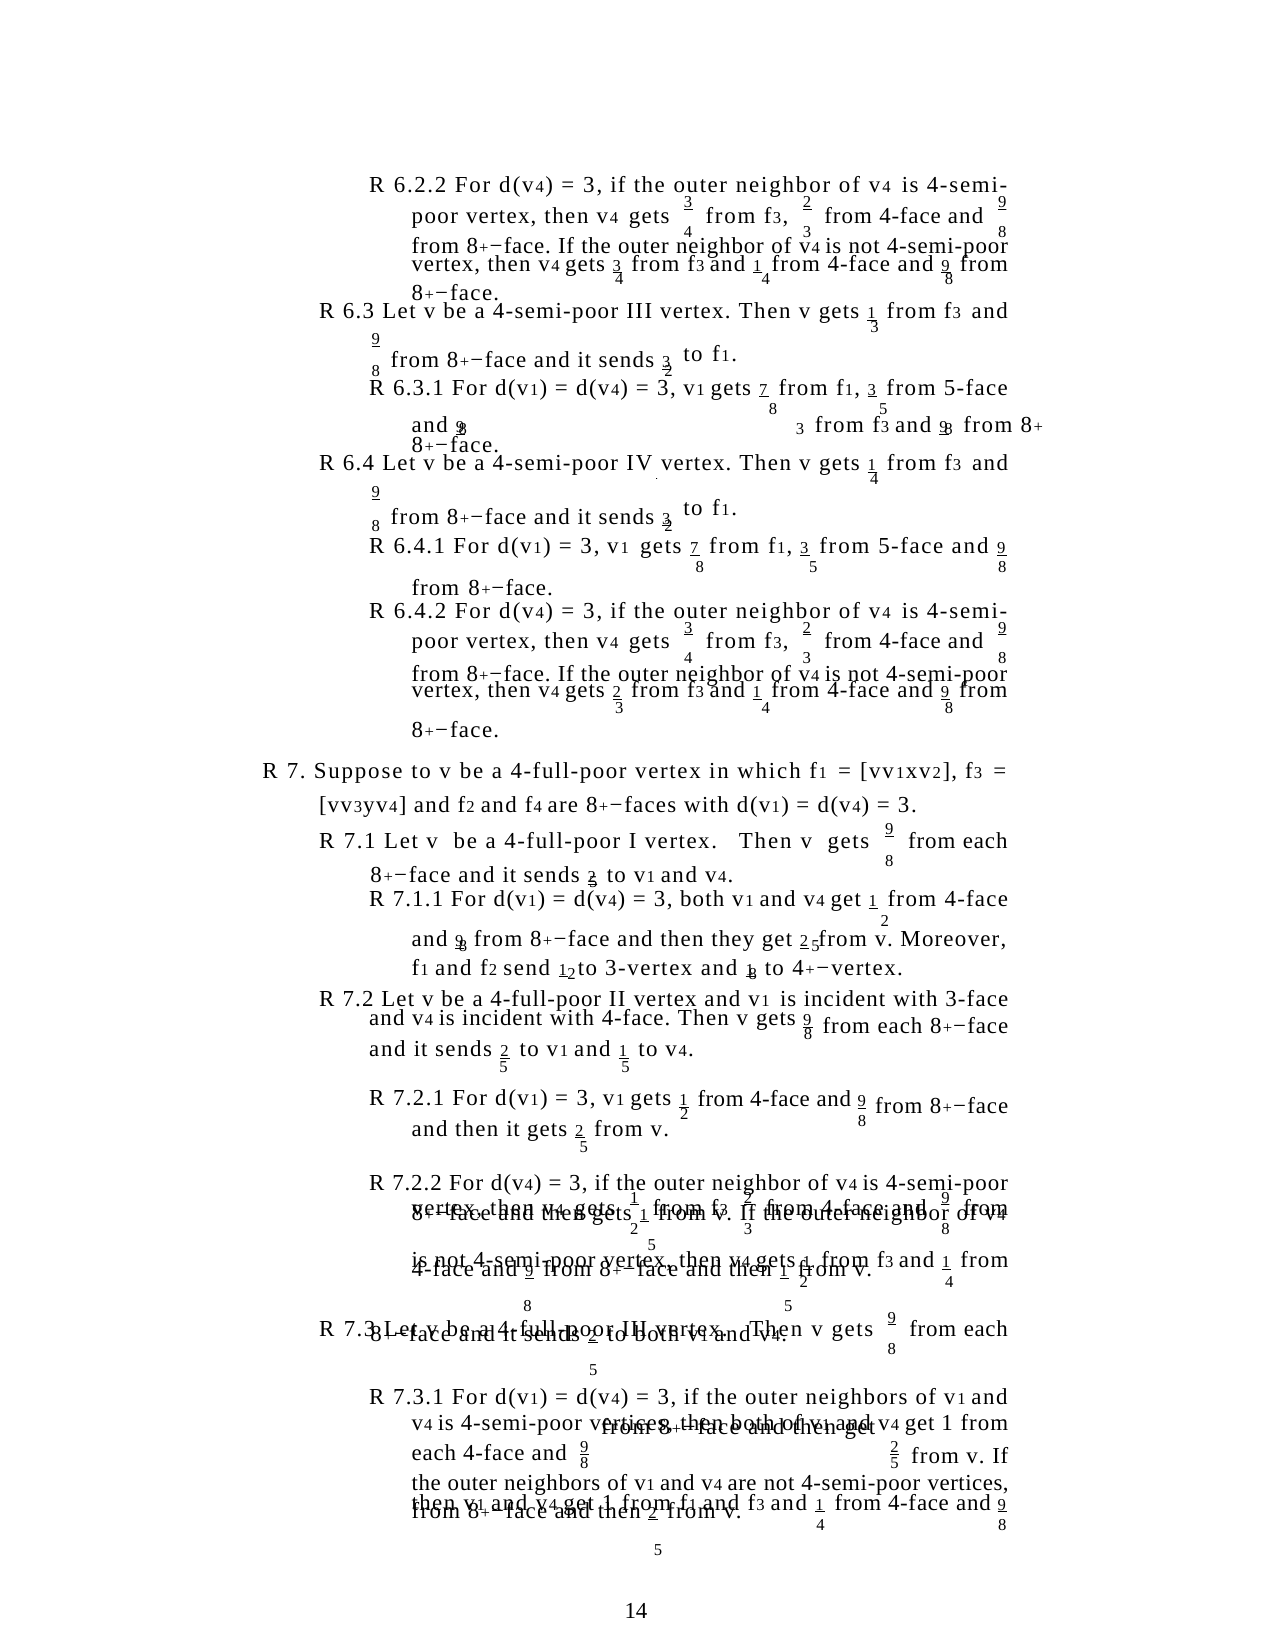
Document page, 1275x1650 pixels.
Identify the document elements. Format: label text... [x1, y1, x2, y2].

text R 7.1 Let v be a 4-full-poor I vertex. Then v gets from each [577, 837, 1275, 851]
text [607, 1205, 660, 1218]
text R 7. Suppose to v be a 4-full-poor vertex in which f1 = [vv1xv2], f3 = [vv3yv4] and f2 and f4 are 8+−faces with d(v1) = d(v4) = 3. [262, 757, 1015, 817]
text 5 [579, 1140, 697, 1156]
text 14 [624, 1597, 1275, 1623]
text poor vertex, then v4 gets from f3, from 4-face and [411, 636, 1275, 652]
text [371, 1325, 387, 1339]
text vertex, then v4 gets 3 from f3 and 1 from 4-face and 9 from [411, 257, 1275, 274]
text from 8+−face. If the outer neighbor of v4 is not 4-semi-poor vertex, then v4 gets 2 from f3 and 1 from 4-face and 9 from [411, 667, 1015, 703]
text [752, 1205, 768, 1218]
text 3 2 9 [684, 197, 1275, 210]
text to f1. [683, 347, 1275, 364]
text 4 [816, 1514, 834, 1533]
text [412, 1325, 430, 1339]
text R 7.3.1 For d(v1) = d(v4) = 3, if the outer neighbors of v1 and [369, 1383, 1275, 1410]
text 5 [890, 1456, 911, 1471]
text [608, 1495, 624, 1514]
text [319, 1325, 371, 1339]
text from each 8+−face [822, 1012, 1275, 1039]
text to f1. [683, 501, 1275, 519]
text 2 [880, 911, 1275, 930]
text 8+−face. [411, 287, 1275, 304]
text from v. If [911, 1443, 1275, 1469]
text 8 5 [523, 1296, 1275, 1315]
text 9 [580, 1439, 890, 1456]
text 8 [885, 851, 1275, 870]
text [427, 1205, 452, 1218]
text 2 [890, 1439, 911, 1456]
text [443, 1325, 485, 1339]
text 5 [647, 1238, 1275, 1253]
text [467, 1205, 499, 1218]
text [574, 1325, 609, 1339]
text 8 [887, 1339, 1275, 1358]
text 5 [589, 872, 1275, 891]
text 8 [580, 1456, 890, 1471]
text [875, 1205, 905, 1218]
text 4 3 8 [684, 652, 1275, 667]
text is not 4-semi-poor vertex, then v4 gets 1 from f3 and 1 from [411, 1253, 692, 1271]
text 8 [858, 1111, 875, 1130]
text 4 [870, 474, 1275, 487]
text 8 5 8 [695, 558, 1275, 576]
text R 6.3 Let v be a 4-semi-poor III vertex. Then v gets 1 from f3 and [319, 304, 1275, 322]
text R 7.2.1 For d(v1) = 3, v1 gets 1 [369, 1091, 544, 1109]
text 8 2 [371, 364, 1275, 380]
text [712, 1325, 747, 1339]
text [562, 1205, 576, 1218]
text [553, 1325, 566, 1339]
text 9 [885, 824, 1275, 837]
text 8 2 [371, 519, 1275, 534]
text R 6.4.2 For d(v4) = 3, if the outer neighbor of v4 is 4-semi- [369, 600, 1275, 623]
text 9 [371, 334, 1275, 347]
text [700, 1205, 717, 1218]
text 2 [680, 1109, 697, 1122]
text 2 4 [799, 1271, 1275, 1291]
text the outer neighbors of v1 and v4 are not 4-semi-poor vertices, [411, 1471, 1275, 1495]
text from 8+−face. [411, 576, 1275, 600]
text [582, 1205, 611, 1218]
text vertex, then v4 gets from f3 from 4-face and from [1004, 1205, 1275, 1218]
text is not 4-semi-poor vertex, then v4 gets 1 from f3 and 1 from [825, 1253, 1275, 1271]
text 3 4 8 [615, 703, 1275, 716]
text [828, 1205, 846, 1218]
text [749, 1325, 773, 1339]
text R 6.4.1 For d(v1) = 3, v1 gets 7 from f1, 3 from 5-face and 9 [369, 534, 1275, 558]
text R 6.4 Let v be a 4-semi-poor IV vertex. Then v gets 1 from f3 and [319, 456, 1275, 474]
text R 7.2.1 For d(v1) = 3, v1 gets 1 [543, 1091, 697, 1109]
text each 4-face and [411, 1439, 580, 1466]
text R 6.2.2 For d(v4) = 3, if the outer neighbor of v4 is 4-semi- [369, 171, 1275, 197]
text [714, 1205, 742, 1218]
text 8+−face. [411, 438, 1275, 456]
text R 7.3 Let v be a 4-full-poor III vertex. Then v gets from each [774, 1325, 1275, 1339]
text from 4-face and 9 [834, 1495, 1275, 1514]
text 4 4 8 [615, 274, 1275, 287]
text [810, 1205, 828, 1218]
text 5 [653, 1539, 834, 1558]
text 8 [998, 1514, 1275, 1533]
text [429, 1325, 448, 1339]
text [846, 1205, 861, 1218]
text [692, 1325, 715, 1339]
text from 4-face and 9 [697, 1091, 875, 1111]
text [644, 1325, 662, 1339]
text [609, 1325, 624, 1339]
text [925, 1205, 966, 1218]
text 2 8 [567, 964, 1275, 983]
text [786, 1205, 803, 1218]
text 9 [371, 487, 1275, 501]
text 2 3 8 [630, 1218, 1275, 1238]
text 5 5 [499, 1060, 822, 1075]
text R 7.1.1 For d(v1) = d(v4) = 3, both v1 and v4 get 1 from 4-face [369, 891, 1275, 911]
text from 8+−face [875, 1092, 1275, 1118]
text 8 5 [458, 936, 1275, 955]
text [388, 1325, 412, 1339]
text R 7.2 Let v be a 4-full-poor II vertex and v1 is incident with 3-face [319, 985, 1275, 1012]
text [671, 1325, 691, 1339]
text and v4 is incident with 4-face. Then v gets 9 [369, 1012, 822, 1029]
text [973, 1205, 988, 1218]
text and it sends 2 to v1 and 1 to v4. [369, 1042, 822, 1060]
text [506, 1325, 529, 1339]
text 3 2 9 [684, 623, 1275, 636]
text from 8+−face. If the outer neighbor of v4 is not 4-semi-poor [411, 240, 1275, 257]
text 5 [589, 1359, 1275, 1379]
text v4 is 4-semi-poor vertices, then both of v1 and v4 get 1 from [411, 1410, 1275, 1436]
text R 7.2.2 For d(v4) = 3, if the outer neighbor of v4 is 4-semi-poor [369, 1172, 1275, 1195]
text 8 3 8 [458, 419, 1275, 438]
text and then it gets 2 from v. [411, 1122, 697, 1140]
text 8 [803, 1029, 822, 1042]
text 8+−face. [411, 716, 1275, 742]
text poor vertex, then v4 gets from f3, from 4-face and [411, 210, 1275, 227]
text 8 5 [769, 399, 1275, 418]
text 4 3 8 [684, 227, 1275, 240]
text R 6.3.1 For d(v1) = d(v4) = 3, v1 gets 7 from f1, 3 from 5-face [369, 380, 1275, 399]
